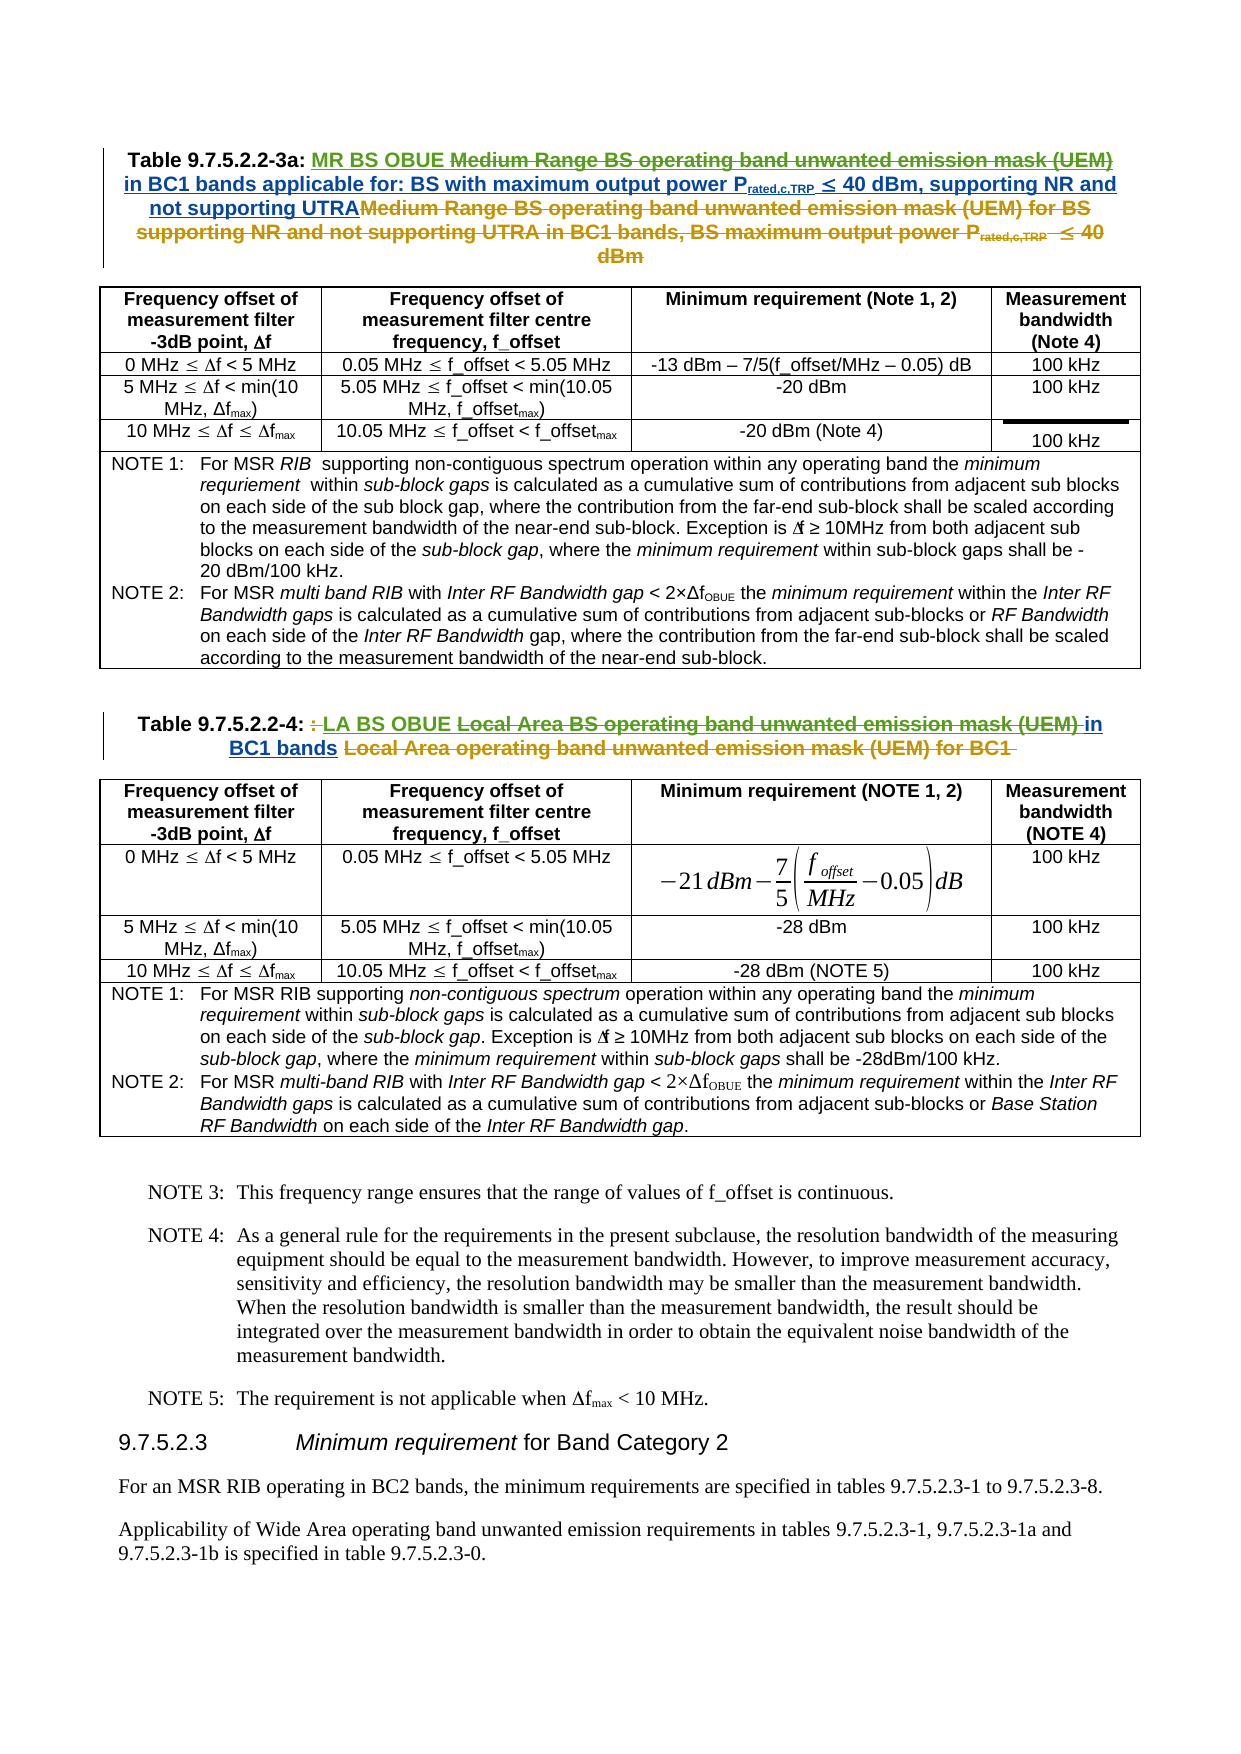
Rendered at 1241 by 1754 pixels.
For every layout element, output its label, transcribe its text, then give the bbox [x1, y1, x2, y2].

table_cell -20 dBm (Note 4) [632, 420, 991, 451]
text NOTE 5: The requirement is not applicable when fmax < 10 MHz. [148, 1386, 1122, 1410]
table_cell 10.05 MHz f_offset < f_offsetmax [322, 420, 631, 451]
table_header Frequency offset of measurement filter -3dB point, f [101, 780, 321, 844]
table_cell 10 MHz f fmax [101, 420, 321, 451]
table_cell -20 dBm [632, 376, 991, 419]
table_cell 5 MHz f < min(10 MHz, Δfmax) [101, 376, 321, 419]
table_header Minimum requirement (Note 1, 2) [632, 288, 991, 352]
table_cell 100 kHz [992, 916, 1140, 959]
table_cell 100 kHz [992, 845, 1140, 914]
table_cell 10 MHz f fmax [101, 960, 321, 982]
table_cell 10.05 MHz f_offset < f_offsetmax [322, 960, 631, 982]
text For an MSR RIB operating in BC2 bands, the minimum requirements are specified in tables 9.7.5.2.3-1 to 9.7.5.2.3-8. [118, 1474, 1122, 1498]
table_cell 100 kHz [992, 960, 1140, 982]
table_cell 5.05 MHz f_offset < min(10.05 MHz, f_offsetmax) [322, 916, 631, 959]
table_header Minimum requirement (NOTE 1, 2) [632, 780, 991, 844]
table_cell [632, 845, 991, 914]
table_header Frequency offset of measurement filter -3dB point, f [101, 288, 321, 352]
table_cell 100 kHz [992, 353, 1140, 375]
table_cell 5.05 MHz f_offset < min(10.05 MHz, f_offsetmax) [322, 376, 631, 419]
table_header Frequency offset of measurement filter centre frequency, f_offset [322, 780, 631, 844]
table_header Measurement bandwidth (Note 4) [992, 288, 1140, 352]
table_header Frequency offset of measurement filter centre frequency, f_offset [322, 288, 631, 352]
table_cell NOTE 1: For MSR RIB supporting non-contiguous spectrum operation within any operating band the minimum requirement within sub-block gaps is calculated as a cumulative sum of contributions from adjacent sub blocks on each side of the sub-block gap. Exception is f ≥ 10MHz from both adjacent sub blocks on each side of the sub-block gap, where the minimum requirement within sub-block gaps shall be -28dBm/100 kHz. NOTE 2: For MSR multi-band RIB with Inter RF Bandwidth gap < 2×ΔfOBUE the minimum requirement within the Inter RF Bandwidth gaps is calculated as a cumulative sum of contributions from adjacent sub-blocks or Base Station RF Bandwidth on each side of the Inter RF Bandwidth gap. [101, 983, 1140, 1136]
table_cell 100 kHz [992, 376, 1140, 419]
table_cell 100 kHz [992, 420, 1140, 451]
text Applicability of Wide Area operating band unwanted emission requirements in tables 9.7.5.2.3-1, 9.7.5.2.3-1a and 9.7.5.2.3-1b is specified in table 9.7.5.2.3-0. [118, 1517, 1122, 1565]
table_cell 0.05 MHz f_offset < 5.05 MHz [322, 845, 631, 914]
table_cell 0.05 MHz f_offset < 5.05 MHz [322, 353, 631, 375]
table_cell 0 MHz f < 5 MHz [101, 353, 321, 375]
table_cell 0 MHz f < 5 MHz [101, 845, 321, 914]
table_cell -28 dBm (NOTE 5) [632, 960, 991, 982]
text NOTE 3: This frequency range ensures that the range of values of f_offset is continuous. [148, 1180, 1122, 1204]
text NOTE 4: As a general rule for the requirements in the present subclause, the resolution bandwidth of the measuring equipment should be equal to the measurement bandwidth. However, to improve measurement accuracy, sensitivity and efficiency, the resolution bandwidth may be smaller than the measurement bandwidth. When the resolution bandwidth is smaller than the measurement bandwidth, the result should be integrated over the measurement bandwidth in order to obtain the equivalent noise bandwidth of the measurement bandwidth. [148, 1223, 1122, 1367]
table_cell -28 dBm [632, 916, 991, 959]
table_cell -13 dBm – 7/5(f_offset/MHz – 0.05) dB [632, 353, 991, 375]
table_cell NOTE 1: For MSR RIB supporting non-contiguous spectrum operation within any operating band the minimum requriement within sub-block gaps is calculated as a cumulative sum of contributions from adjacent sub blocks on each side of the sub block gap, where the contribution from the far-end sub-block shall be scaled according to the measurement bandwidth of the near-end sub-block. Exception is f ≥ 10MHz from both adjacent sub blocks on each side of the sub-block gap, where the minimum requirement within sub-block gaps shall be -20 dBm/100 kHz. NOTE 2: For MSR multi band RIB with Inter RF Bandwidth gap < 2×ΔfOBUE the minimum requirement within the Inter RF Bandwidth gaps is calculated as a cumulative sum of contributions from adjacent sub-blocks or RF Bandwidth on each side of the Inter RF Bandwidth gap, where the contribution from the far-end sub-block shall be scaled according to the measurement bandwidth of the near-end sub-block. [101, 452, 1140, 668]
text Table 9.7.5.2.2-3a: [118, 148, 1122, 268]
table_cell 5 MHz f < min(10 MHz, Δfmax) [101, 916, 321, 959]
table_header Measurement bandwidth (NOTE 4) [992, 780, 1140, 844]
subtitle 9.7.5.2.3 Minimum requirement for Band Category 2 [118, 1429, 1122, 1455]
text Table 9.7.5.2.2-4: [118, 712, 1122, 760]
